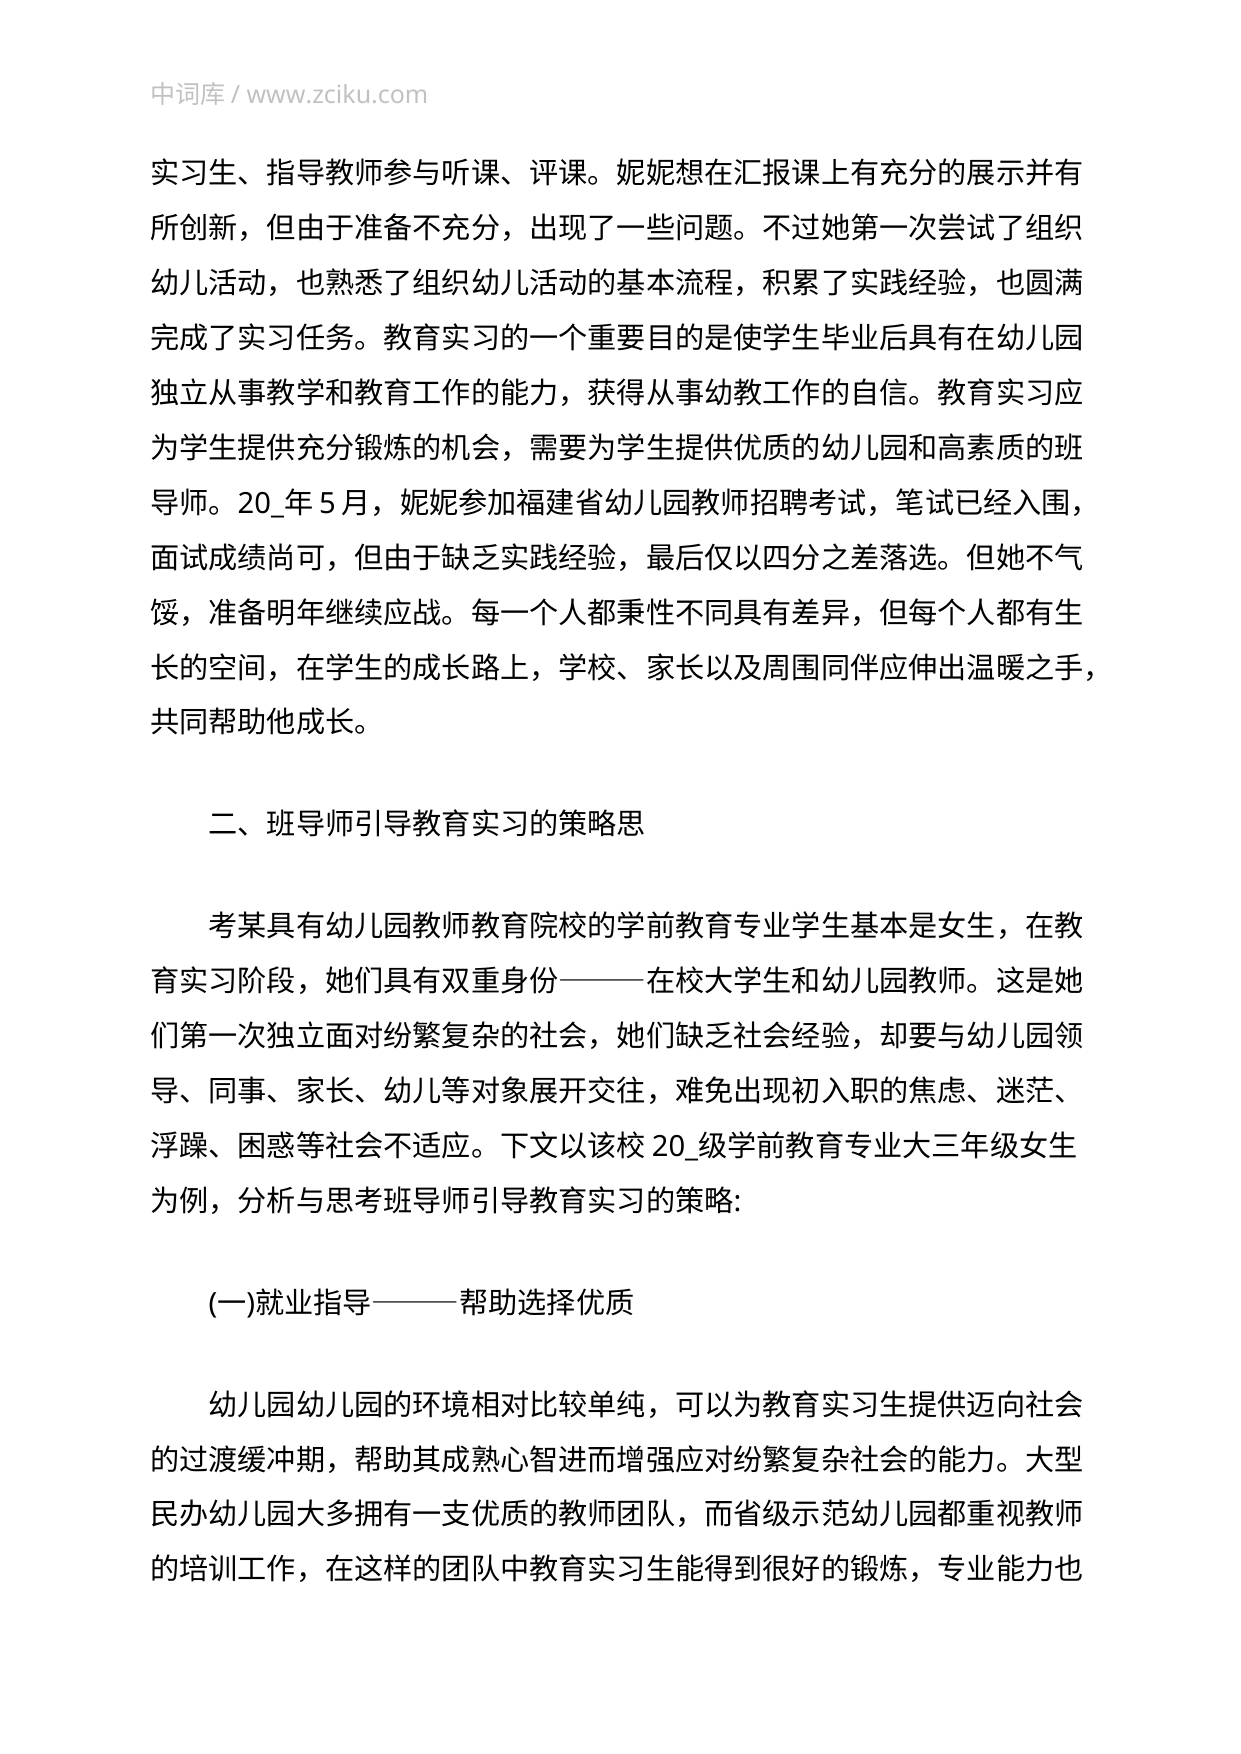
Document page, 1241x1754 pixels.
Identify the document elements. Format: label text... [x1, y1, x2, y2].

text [150, 1381, 1090, 1588]
text 二、班导师引导教育实习的策略思 [150, 801, 1090, 843]
text 考某具有幼儿园教师教育院校的学前教育专业学生基本是女生，在教育实习阶段，她们具有双重身份———在校大学生和幼儿园教师。这是她们第一次独立面对纷繁复杂的社会，她们缺乏社会经验，却要与幼儿园领导、同事、家长、幼儿等对象展开交往，难免出现初入职的焦虑、迷茫、浮躁、困惑等社会不适应。下文以该校20_级学前教育专业大三年级女生为例，分析与思考班导师引导教育实习的策略: [150, 903, 1090, 1219]
text (一)就业指导———帮助选择优质 [150, 1279, 1090, 1322]
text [150, 150, 1090, 741]
